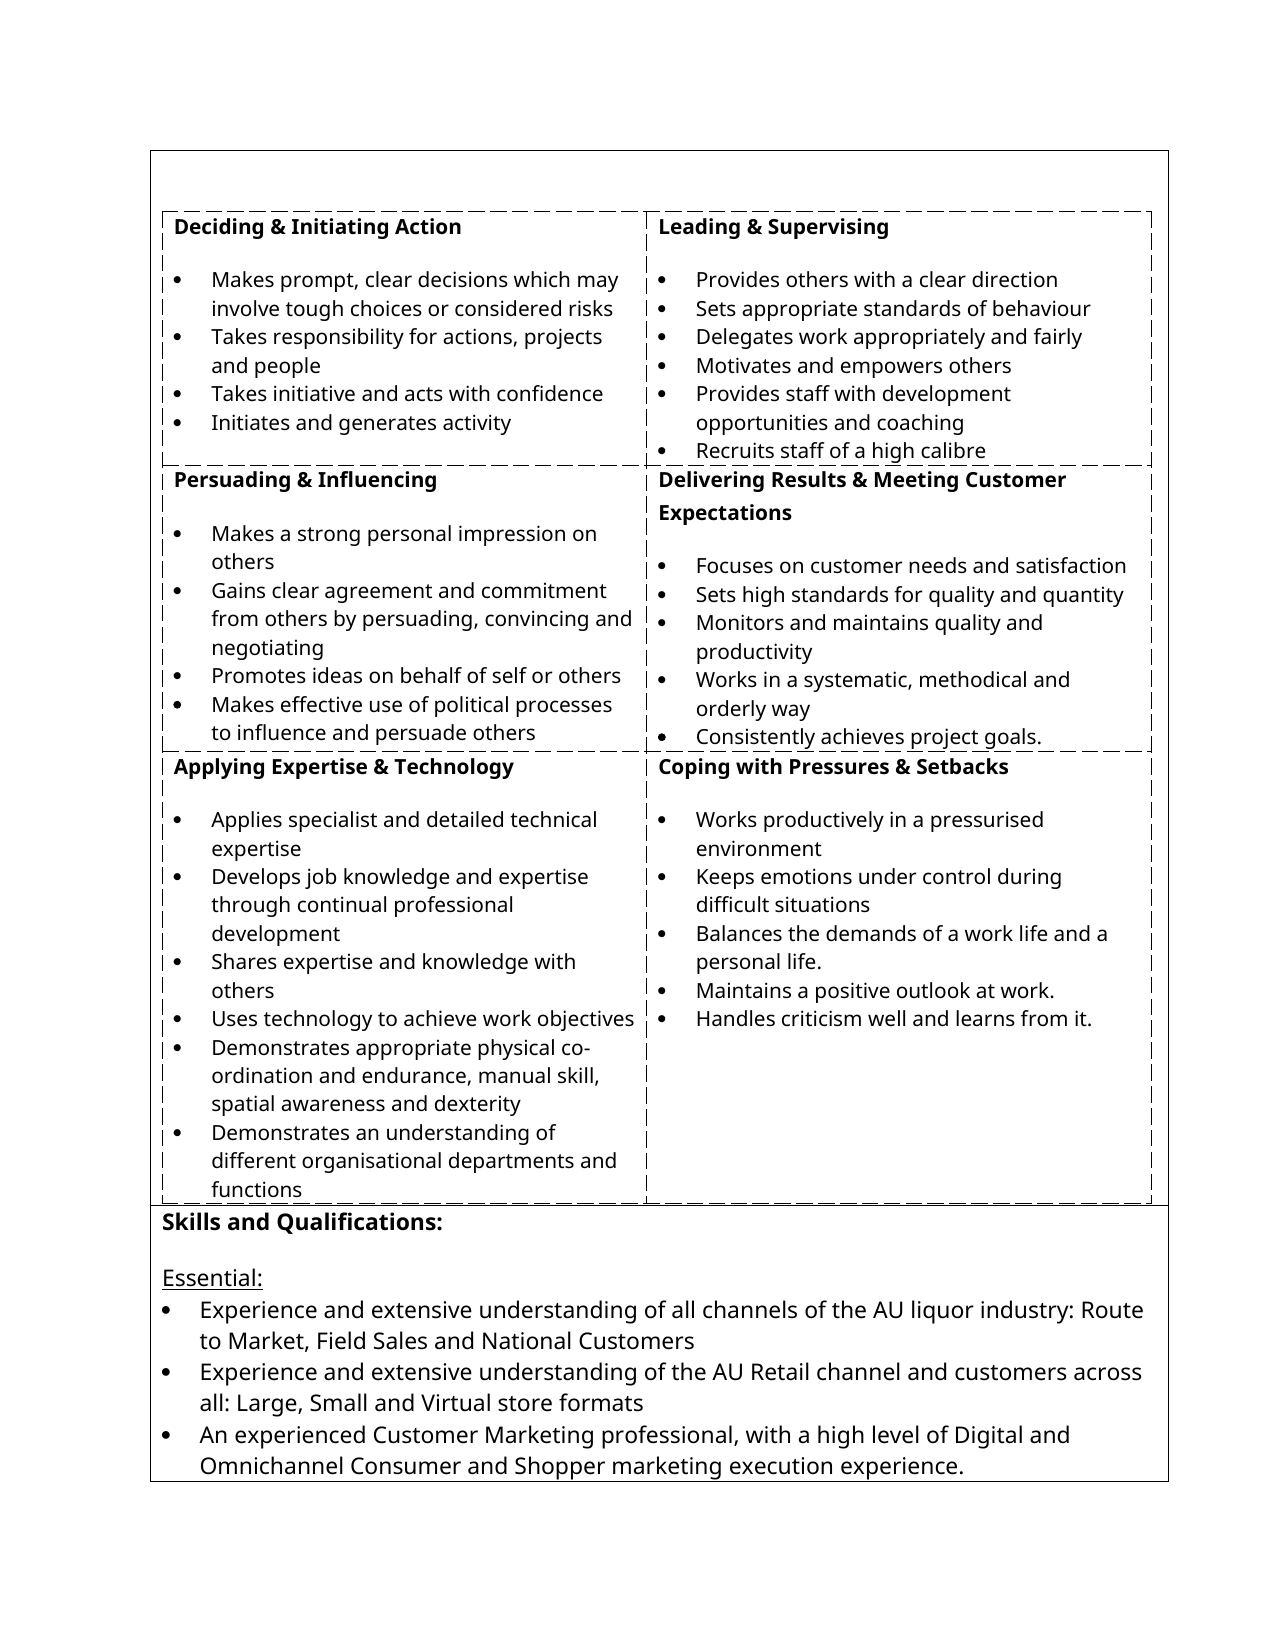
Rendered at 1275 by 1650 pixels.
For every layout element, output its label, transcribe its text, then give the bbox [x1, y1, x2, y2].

table_cell Core Competencies: [151, 151, 1168, 1204]
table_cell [151, 1206, 1168, 1481]
